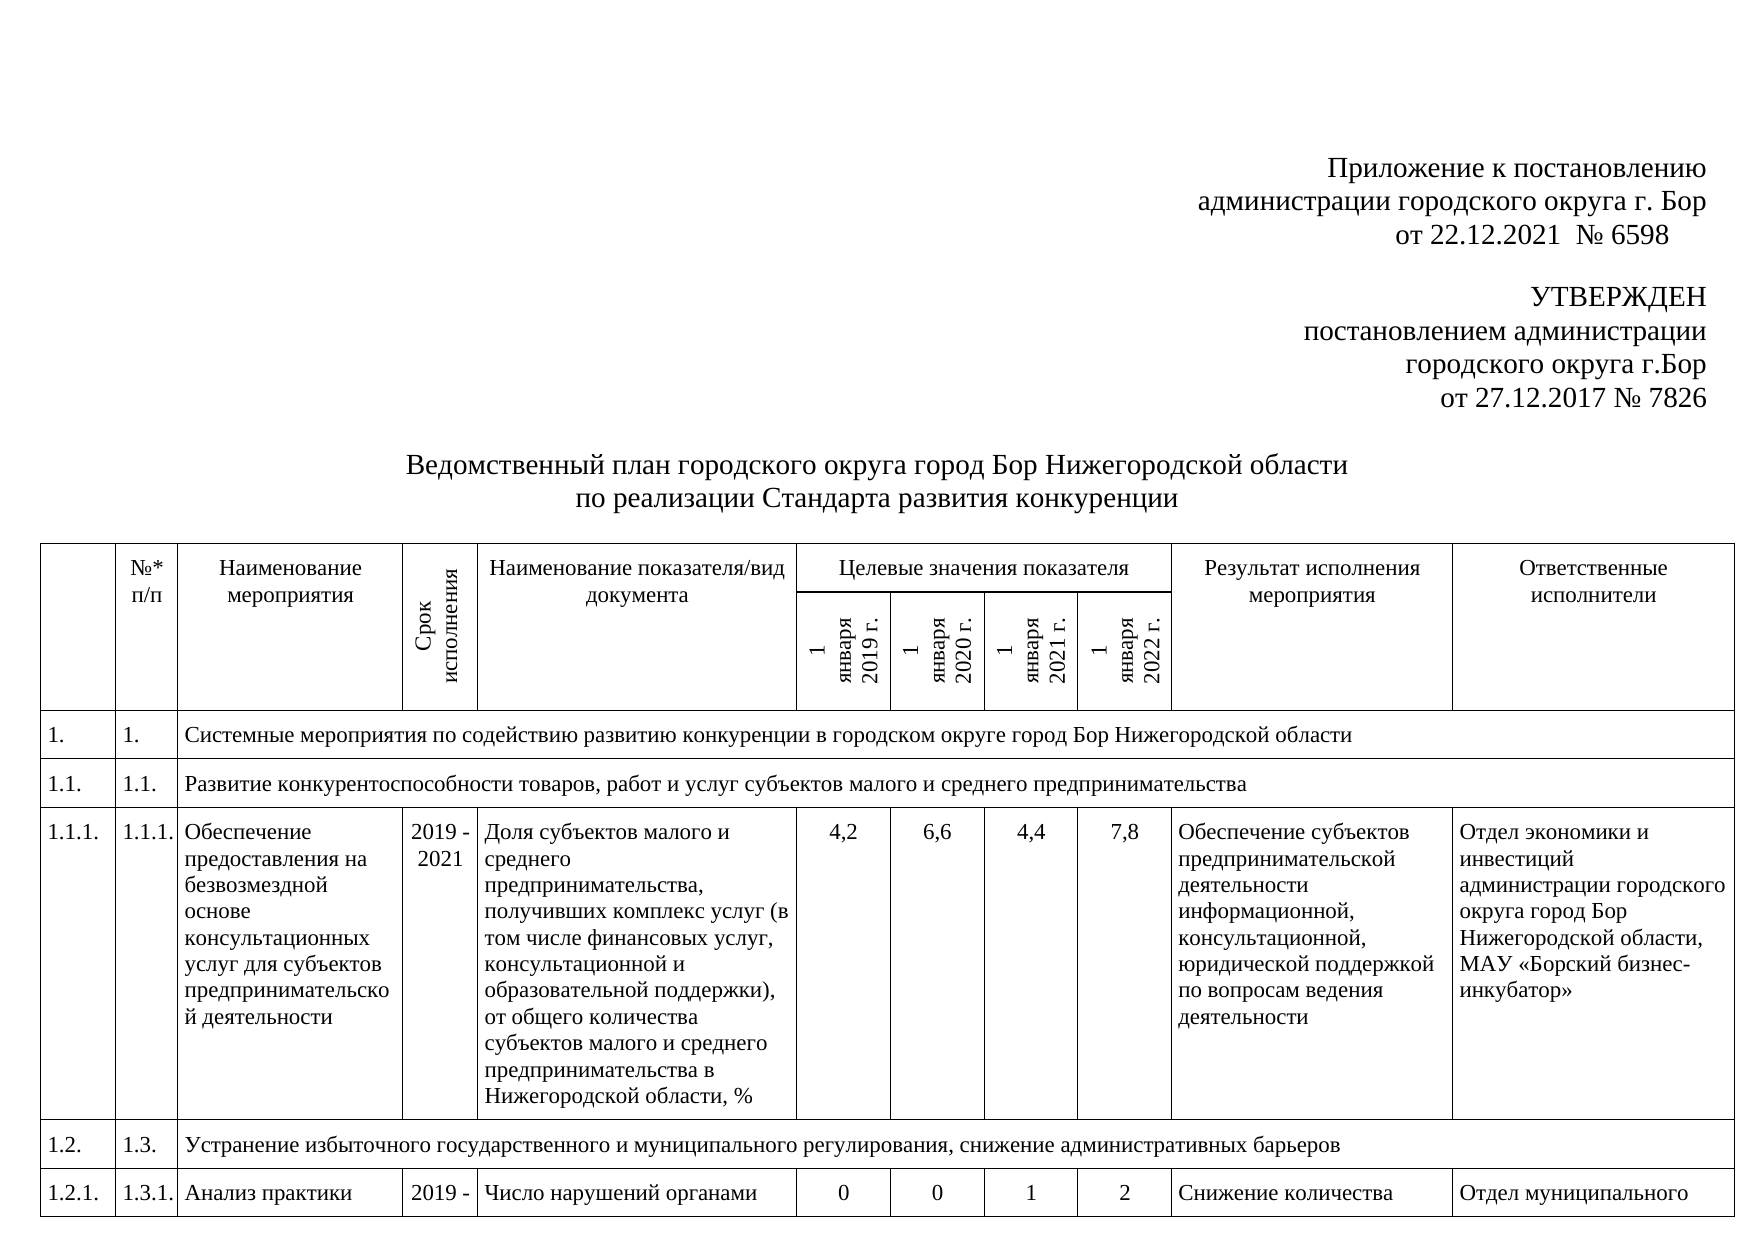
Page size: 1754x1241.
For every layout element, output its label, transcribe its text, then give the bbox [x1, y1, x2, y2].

text городского округа г.Бор [47, 346, 1707, 380]
table_cell 1.3. [116, 1120, 177, 1168]
table_cell Устранение избыточного государственного и муниципального регулирования, снижение административных барьеров [178, 1120, 1734, 1168]
text администрации городского округа г. Бор [47, 183, 1707, 217]
table_cell 1.1. [41, 759, 115, 807]
text от 22.12.2021 № 6598 [47, 217, 1707, 250]
text УТВЕРЖДЕН [47, 279, 1707, 313]
table_header Наименование мероприятия [178, 544, 402, 709]
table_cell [178, 1169, 402, 1216]
table_cell 7,8 [1078, 808, 1171, 1119]
table_cell 1 января . (факт) [985, 593, 1077, 709]
text Ведомственный план городского округа город Бор Нижегородской области [47, 447, 1707, 480]
table_header Ответственные исполнители [1453, 544, 1734, 709]
table_cell 1.2. [41, 1120, 115, 1168]
table_cell Отдел экономики и инвестиций администрации городского округа город Бор Нижегородской области, МАУ «Борский бизнес-инкубатор» [1453, 808, 1734, 1119]
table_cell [1172, 1169, 1452, 1216]
table_cell 0 [891, 1169, 984, 1216]
table_cell 1.1.1. [41, 808, 115, 1119]
table_cell 2019 - 2021 [403, 1169, 477, 1216]
table_cell 1. [116, 711, 177, 758]
table_cell Системные мероприятия по содействию развитию конкуренции в городском округе город Бор Нижегородской области [178, 711, 1734, 758]
table_cell Обеспечение субъектов предпринимательской деятельности информационной, консультационной, юридической поддержкой по вопросам ведения деятельности [1172, 808, 1452, 1119]
text от 27.12.2017 № 7826 [47, 380, 1707, 413]
table_cell Доля субъектов малого и среднего предпринимательства, получивших комплекс услуг (в том числе финансовых услуг, консультационной и образовательной поддержки), от общего количества субъектов малого и среднего предпринимательства в Нижегородской области, % [478, 808, 796, 1119]
table_cell Развитие конкурентоспособности товаров, работ и услуг субъектов малого и среднего предпринимательства [178, 759, 1734, 807]
table_cell 6,6 [891, 808, 984, 1119]
table_cell 1.1. [116, 759, 177, 807]
table_cell 1. [41, 711, 115, 758]
table_cell 1.1.1. [116, 808, 177, 1119]
table_header №* п/п [116, 544, 177, 709]
table_header Срок исполнения [403, 544, 477, 709]
table_header Наименование показателя/вид документа [478, 544, 796, 709]
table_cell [478, 1169, 796, 1216]
table_cell 1 января . (факт) [891, 593, 984, 709]
table_cell 1 января . (факт) [797, 593, 890, 709]
table_cell 1.3.1. [116, 1169, 177, 1216]
table_header Целевые значения показателя [797, 544, 1171, 591]
table_cell 2019 - 2021 [403, 808, 477, 1119]
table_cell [1453, 1169, 1734, 1216]
table_header Результат исполнения мероприятия [1172, 544, 1452, 709]
table_header [41, 544, 115, 709]
table_cell 1 января . [1078, 593, 1171, 709]
text по реализации Стандарта развития конкуренции [47, 480, 1707, 514]
table_cell 4,2 [797, 808, 890, 1119]
text Приложение к постановлению [47, 150, 1707, 183]
table_cell Обеспечение предоставления на безвозмездной основе консультационных услуг для субъектов предпринимательской деятельности [178, 808, 402, 1119]
table_cell 4,4 [985, 808, 1077, 1119]
table_cell 1.2.1. [41, 1169, 115, 1216]
text постановлением администрации [47, 313, 1707, 346]
table_cell 0 [797, 1169, 890, 1216]
table_cell 2 [1078, 1169, 1171, 1216]
table_cell 1 [985, 1169, 1077, 1216]
